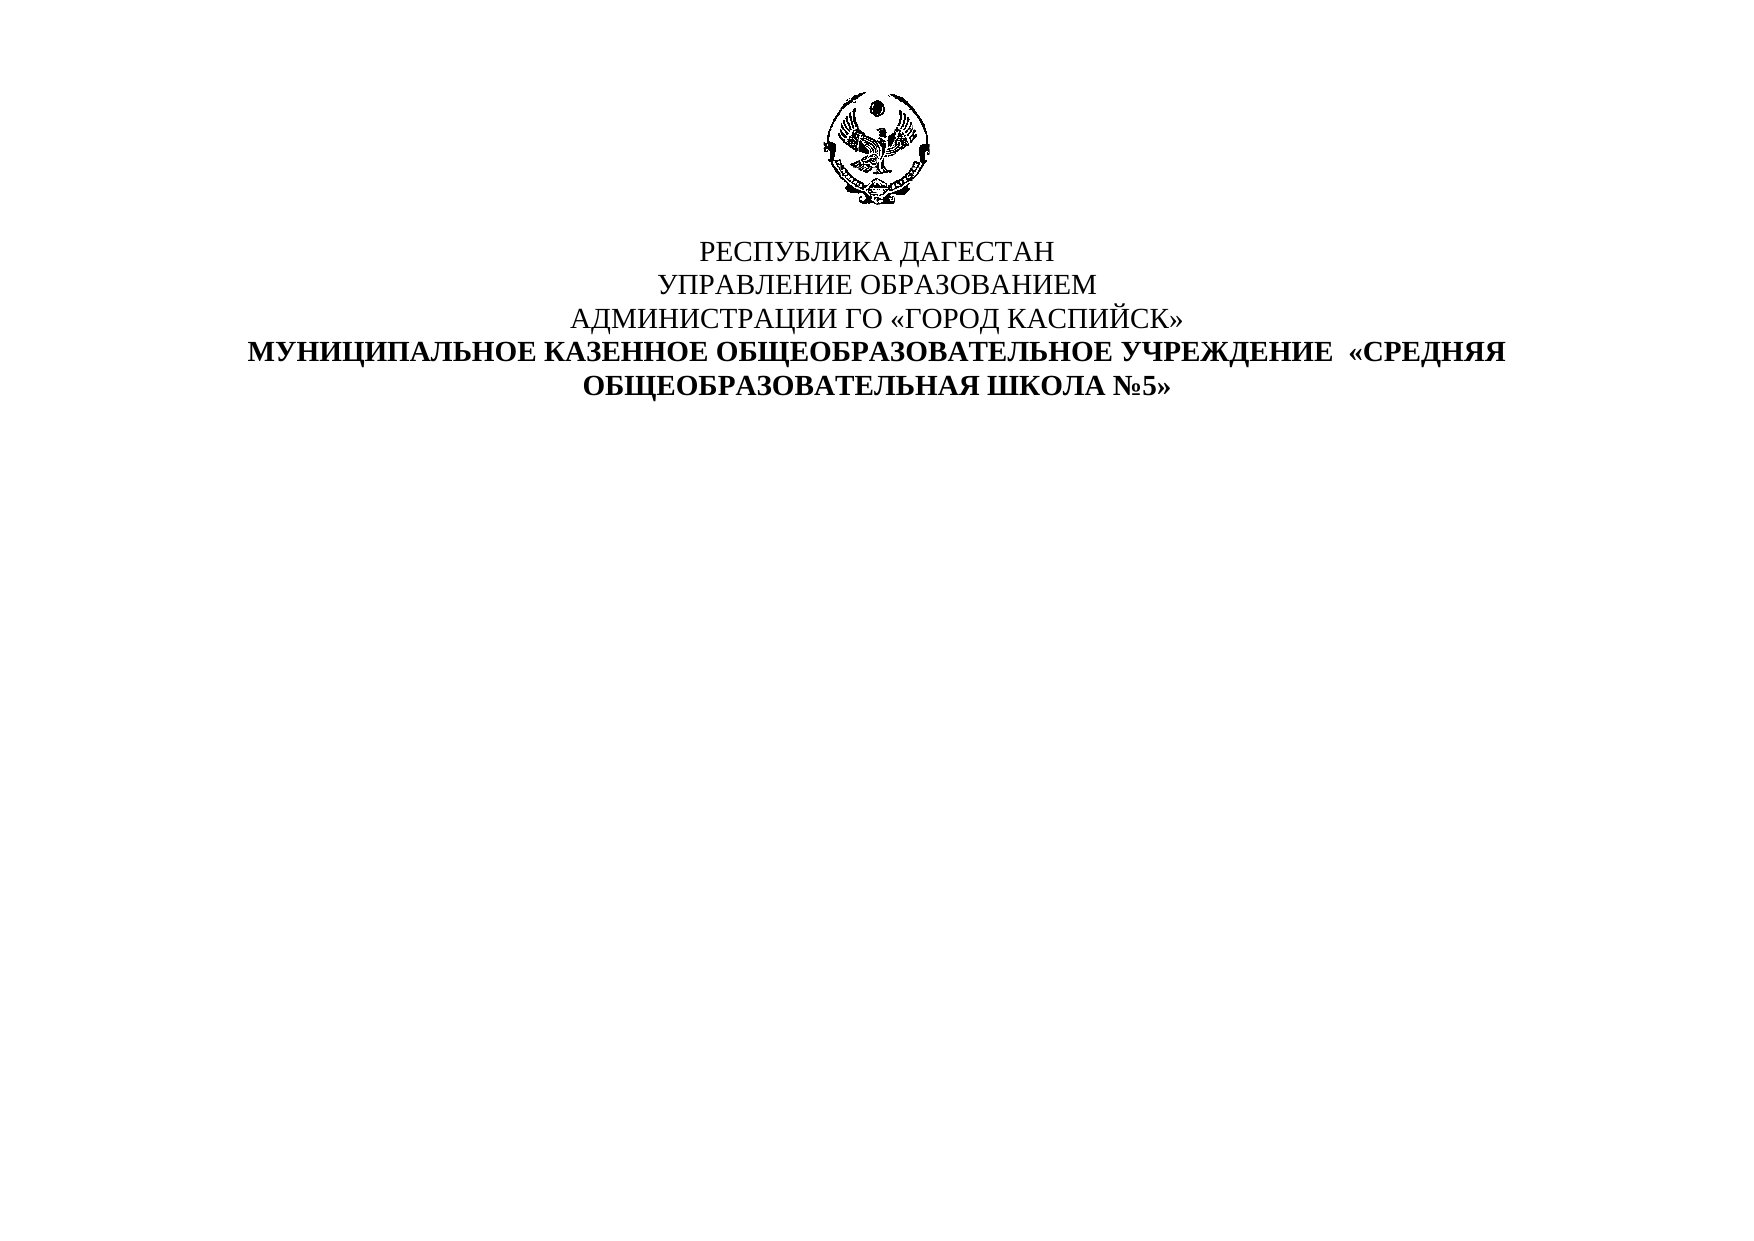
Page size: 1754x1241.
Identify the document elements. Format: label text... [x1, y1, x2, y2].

title АДМИНИСТРАЦИИ ГО «ГОРОД КАСПИЙСК» [75, 301, 1679, 334]
title МУНИЦИПАЛЬНОЕ КАЗЕННОЕ ОБЩЕОБРАЗОВАТЕЛЬНОЕ УЧРЕЖДЕНИЕ «СРЕДНЯЯ ОБЩЕОБРАЗОВАТЕЛЬНАЯ ШКОЛА №5» [75, 334, 1679, 401]
picture [823, 92, 930, 205]
title УПРАВЛЕНИЕ ОБРАЗОВАНИЕМ [75, 267, 1679, 301]
title РЕСПУБЛИКА ДАГЕСТАН [75, 234, 1679, 267]
